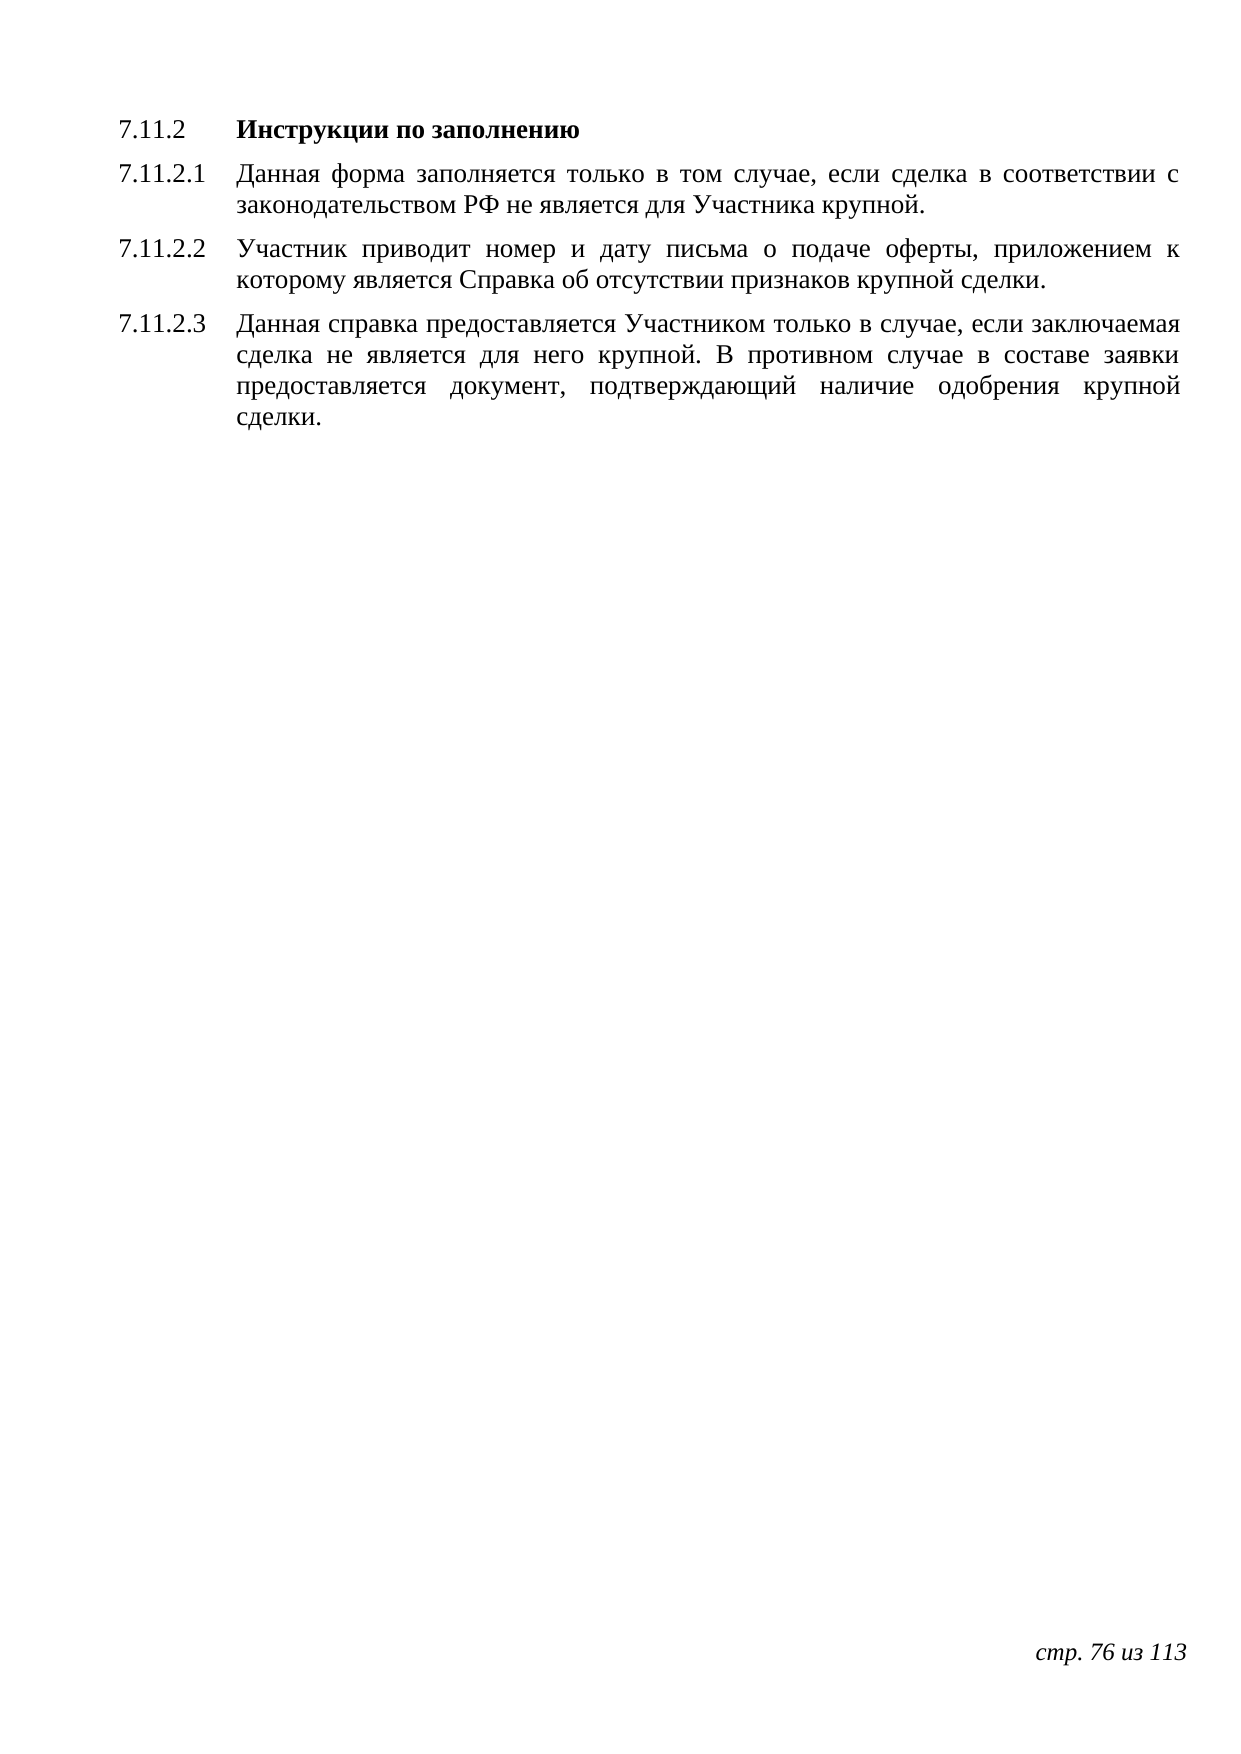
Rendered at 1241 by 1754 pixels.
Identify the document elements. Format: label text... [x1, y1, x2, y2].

list Участник приводит номер и дату письма о подаче оферты, приложением к которому является Справка об отсутствии признаков крупной сделки. [118, 232, 1181, 294]
list Данная форма заполняется только в том случае, если сделка в соответствии с законодательством РФ не является для Участника крупной. [118, 157, 1181, 219]
list Данная справка предоставляется Участником только в случае, если заключаемая сделка не является для него крупной. В противном случае в составе заявки предоставляется документ, подтверждающий наличие одобрения крупной сделки. [118, 307, 1181, 431]
list Инструкции по заполнению [118, 114, 1181, 145]
